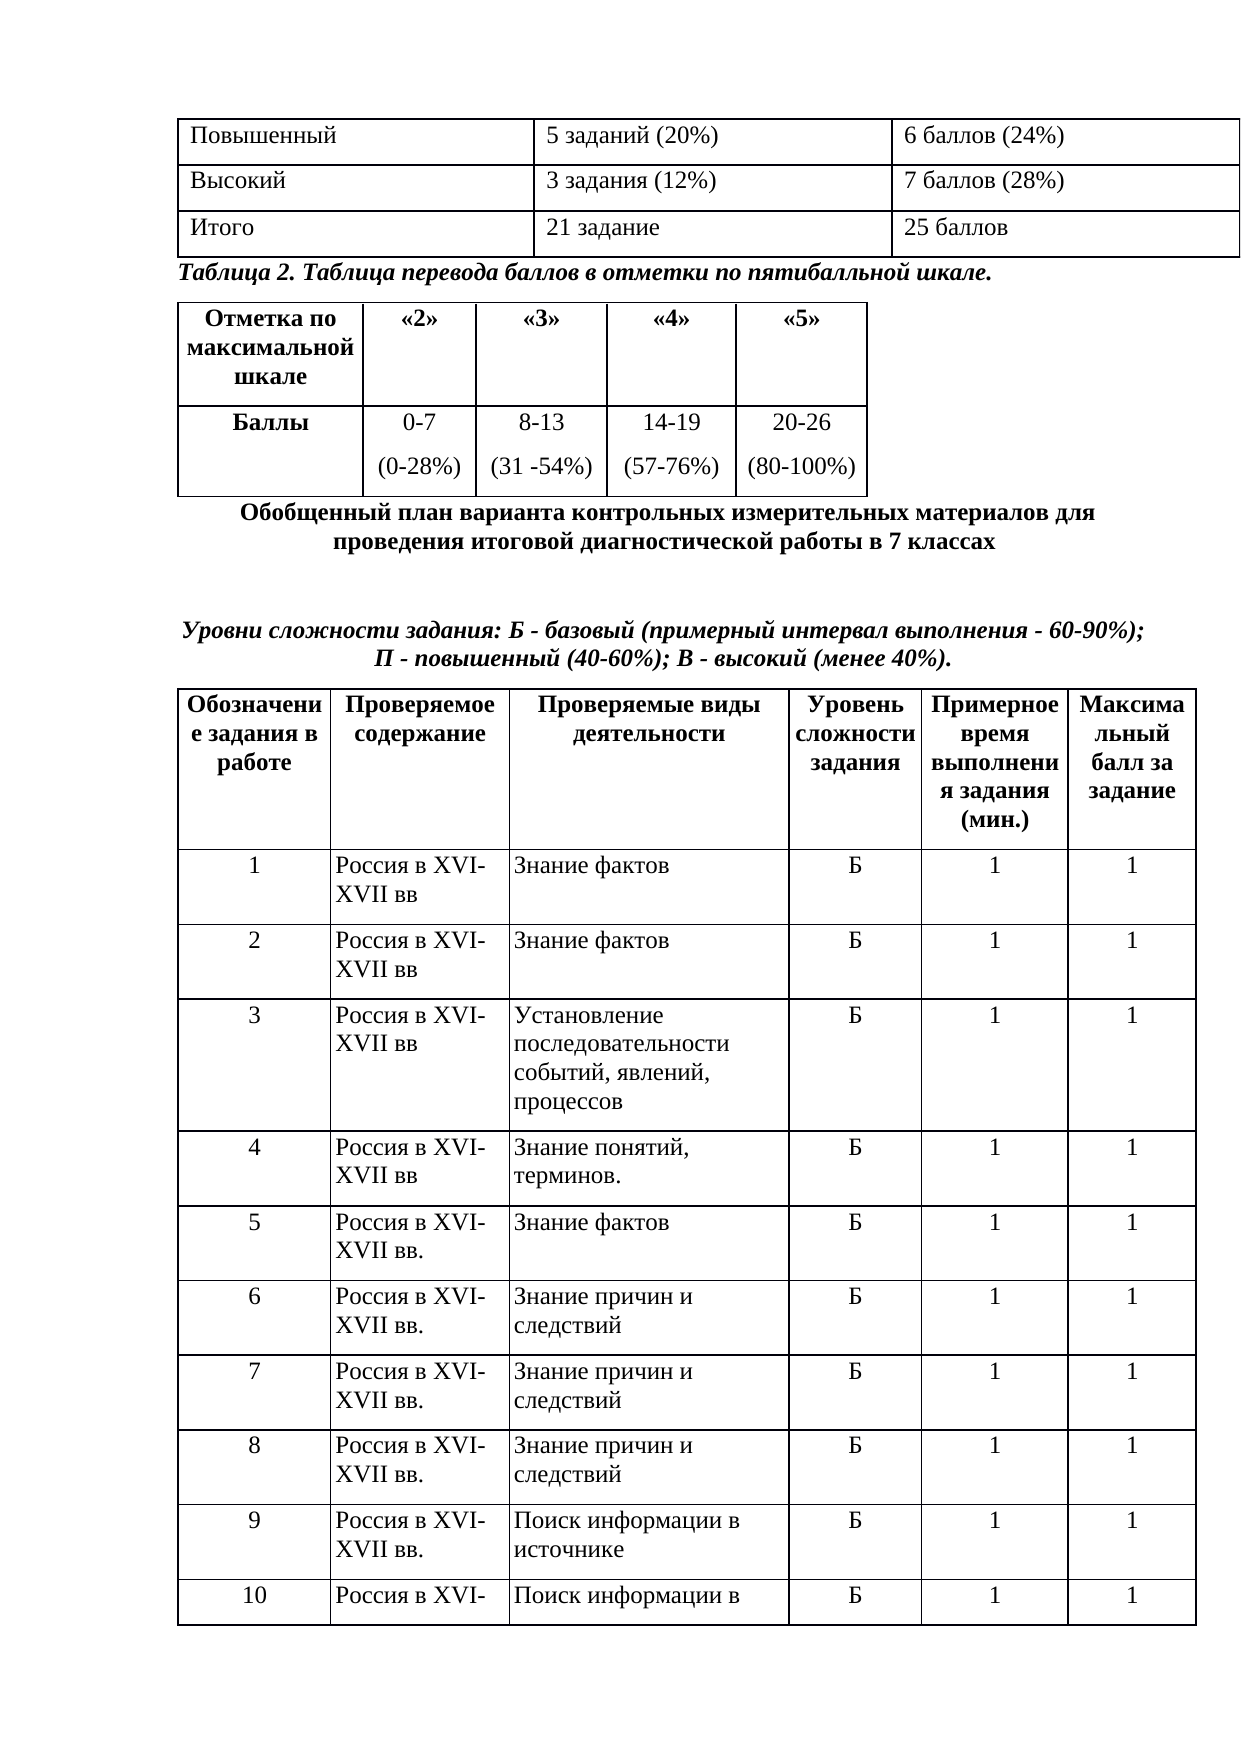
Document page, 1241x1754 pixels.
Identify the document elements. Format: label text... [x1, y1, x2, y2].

table_cell 1 [1069, 1207, 1195, 1280]
table_header Примерное время выполнения задания (мин.) [922, 690, 1067, 849]
table_cell Б [790, 1356, 921, 1429]
table_cell Б [790, 850, 921, 923]
table_cell 10 [179, 1580, 330, 1624]
table_cell Знание фактов [510, 1207, 788, 1280]
table_header Максимальный балл за задание [1069, 690, 1195, 849]
table_cell 1 [922, 925, 1067, 998]
table_cell 1 [922, 1580, 1067, 1624]
table_cell 6 баллов (24%) [893, 120, 1239, 164]
table_cell 2 [179, 925, 330, 998]
table_cell 1 [1069, 1356, 1195, 1429]
table_cell 1 [1069, 1431, 1195, 1504]
table_cell Россия в XVI-XVII вв [331, 1132, 509, 1205]
table_cell 6 [179, 1281, 330, 1354]
table_header Отметка по максимальной шкале [179, 303, 363, 405]
table_header «4» [608, 303, 736, 405]
table_header «3» [477, 303, 607, 405]
table_cell Б [790, 1207, 921, 1280]
table_cell Россия в XVI-XVII вв. [331, 1505, 509, 1578]
table_cell 1 [922, 1505, 1067, 1578]
table_cell Знание фактов [510, 925, 788, 998]
table_cell Россия в XVI-XVII вв. [331, 1431, 509, 1504]
table_cell 1 [1069, 1000, 1195, 1130]
table_header Обозначение задания в работе [179, 690, 330, 849]
table_cell 1 [922, 1207, 1067, 1280]
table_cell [331, 1580, 509, 1624]
table_header Проверяемое содержание [331, 690, 509, 849]
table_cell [510, 1580, 788, 1624]
table_cell 1 [1069, 1281, 1195, 1354]
table_cell Повышенный [179, 120, 533, 164]
table_cell 1 [1069, 1505, 1195, 1578]
table_cell 9 [179, 1505, 330, 1578]
table_cell 8-13 (31 -54%) [477, 407, 606, 496]
table_cell 1 [922, 1431, 1067, 1504]
table_cell 14-19 (57-76%) [608, 407, 735, 496]
table_cell 7 баллов (28%) [893, 166, 1239, 210]
table_cell 1 [922, 1000, 1067, 1130]
table_cell Б [790, 1431, 921, 1504]
table_cell 1 [1069, 850, 1195, 923]
table_cell Баллы [179, 407, 362, 496]
table_cell 1 [1069, 1580, 1195, 1624]
table_cell Б [790, 1132, 921, 1205]
text Уровни сложности задания: Б - базовый (примерный интервал выполнения - 60-90%); П - повышенный (40-60%); В - высокий (менее 40%). [177, 615, 1152, 672]
table_cell Знание фактов [510, 850, 788, 923]
table_cell Итого [179, 212, 533, 256]
table_cell 25 баллов [893, 212, 1239, 256]
table_cell Россия в XVI-XVII вв [331, 1000, 509, 1130]
text Таблица 2. Таблица перевода баллов в отметки по пятибалльной шкале. [177, 258, 1152, 286]
table_cell 4 [179, 1132, 330, 1205]
table_cell 20-26 (80-100%) [737, 407, 866, 496]
table_cell Б [790, 1505, 921, 1578]
table_cell 5 заданий (20%) [535, 120, 891, 164]
table_header Проверяемые виды деятельности [510, 690, 788, 849]
table_header «2» [364, 303, 476, 405]
table_cell 1 [922, 1356, 1067, 1429]
table_cell 0-7 (0-28%) [364, 407, 475, 496]
table_cell Россия в XVI-XVII вв [331, 850, 509, 923]
table_cell 1 [922, 1132, 1067, 1205]
table_cell 1 [179, 850, 330, 923]
table_cell Россия в XVI-XVII вв. [331, 1207, 509, 1280]
table_cell 8 [179, 1431, 330, 1504]
table_cell Знание понятий, терминов. [510, 1132, 788, 1205]
table_cell Установление последовательности событий, явлений, процессов [510, 1000, 788, 1130]
table_cell 1 [1069, 1132, 1195, 1205]
table_cell Поиск информации в источнике [510, 1505, 788, 1578]
table_cell Знание причин и следствий [510, 1356, 788, 1429]
table_cell 1 [922, 850, 1067, 923]
table_cell Б [790, 925, 921, 998]
table_header Уровень сложности задания [790, 690, 921, 849]
table_cell 1 [1069, 925, 1195, 998]
table_cell Россия в XVI-XVII вв. [331, 1356, 509, 1429]
table_cell Знание причин и следствий [510, 1431, 788, 1504]
table_cell Б [790, 1580, 921, 1624]
table_header «5» [737, 303, 866, 405]
table_cell 21 задание [535, 212, 891, 256]
table_cell 3 задания (12%) [535, 166, 891, 210]
table_cell Россия в XVI-XVII вв. [331, 1281, 509, 1354]
table_cell Б [790, 1281, 921, 1354]
table_cell Россия в XVI-XVII вв [331, 925, 509, 998]
table_cell Б [790, 1000, 921, 1130]
table_cell Высокий [179, 166, 533, 210]
table_cell 1 [922, 1281, 1067, 1354]
table_cell 5 [179, 1207, 330, 1280]
table_cell Знание причин и следствий [510, 1281, 788, 1354]
table_cell 3 [179, 1000, 330, 1130]
text Обобщенный план варианта контрольных измерительных материалов для проведения итоговой диагностической работы в 7 классах [177, 497, 1152, 555]
table_cell 7 [179, 1356, 330, 1429]
